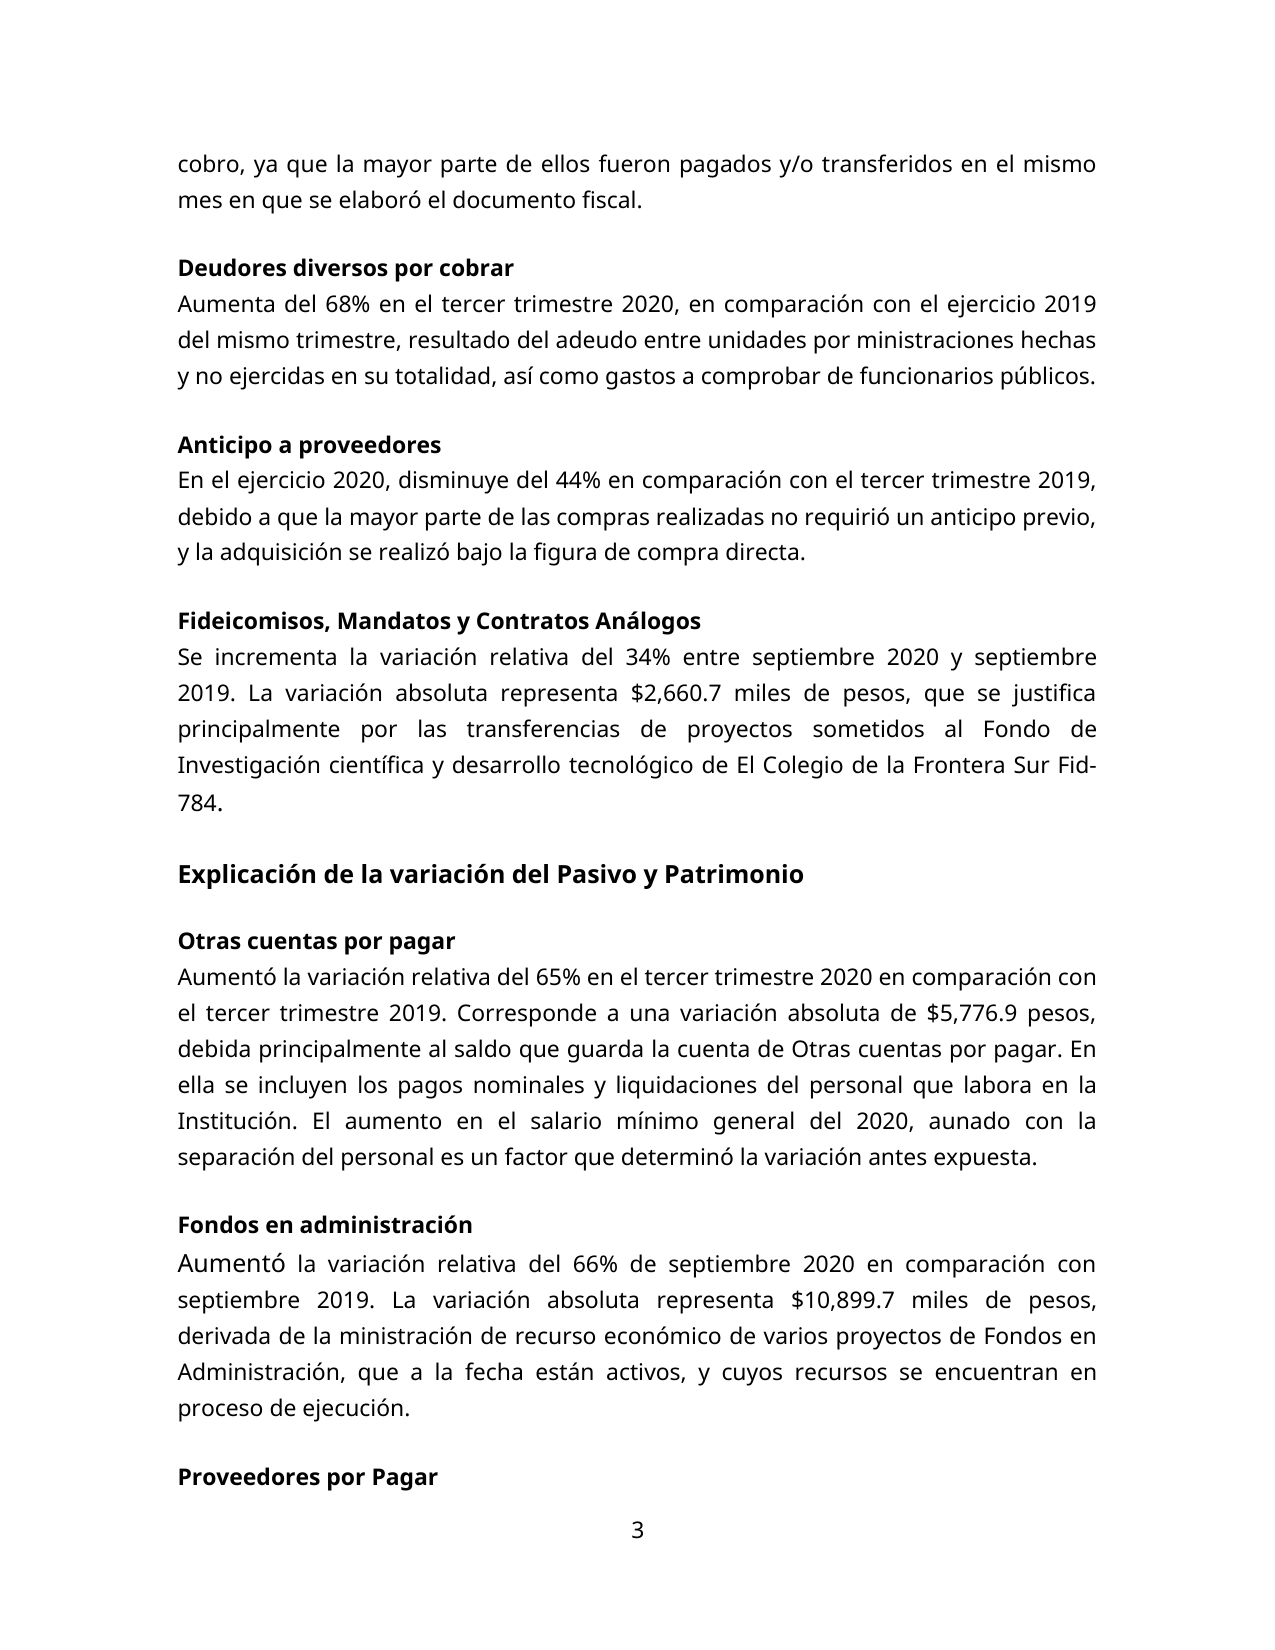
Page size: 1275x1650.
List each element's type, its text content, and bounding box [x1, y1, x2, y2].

text Se incrementa la variación relativa del 34% entre septiembre 2020 y septiembre 2019. La variación absoluta representa $2,660.7 miles de pesos, que se justifica principalmente por las transferencias de proyectos sometidos al Fondo de Investigación científica y desarrollo tecnológico de El Colegio de la Frontera Sur Fid-784. [177, 641, 1098, 819]
text Anticipo a proveedores [177, 428, 1098, 460]
text Aumentó la variación relativa del 65% en el tercer trimestre 2020 en comparación con el tercer trimestre 2019. Corresponde a una variación absoluta de $5,776.9 pesos, debida principalmente al saldo que guarda la cuenta de Otras cuentas por pagar. En ella se incluyen los pagos nominales y liquidaciones del personal que labora en la Institución. El aumento en el salario mínimo general del 2020, aunado con la separación del personal es un factor que determinó la variación antes expuesta. [177, 961, 1098, 1172]
text En el ejercicio 2020, disminuye del 44% en comparación con el tercer trimestre 2019, debido a que la mayor parte de las compras realizadas no requirió un anticipo previo, y la adquisición se realizó bajo la figura de compra directa. [177, 464, 1098, 568]
text Deudores diversos por cobrar [177, 252, 1098, 283]
text Aumenta del 68% en el tercer trimestre 2020, en comparación con el ejercicio 2019 del mismo trimestre, resultado del adeudo entre unidades por ministraciones hechas y no ejercidas en su totalidad, así como gastos a comprobar de funcionarios públicos. [177, 288, 1098, 391]
text Otras cuentas por pagar [177, 925, 1098, 956]
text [177, 148, 1098, 215]
text Aumentó la variación relativa del 66% de septiembre 2020 en comparación con septiembre 2019. La variación absoluta representa $10,899.7 miles de pesos, derivada de la ministración de recurso económico de varios proyectos de Fondos en Administración, que a la fecha están activos, y cuyos recursos se encuentran en proceso de ejecución. [177, 1245, 1098, 1423]
text Fondos en administración [177, 1209, 1098, 1241]
text Fideicomisos, Mandatos y Contratos Análogos [177, 605, 1098, 636]
text Explicación de la variación del Pasivo y Patrimonio [177, 857, 1098, 891]
text Proveedores por Pagar [177, 1460, 1098, 1492]
